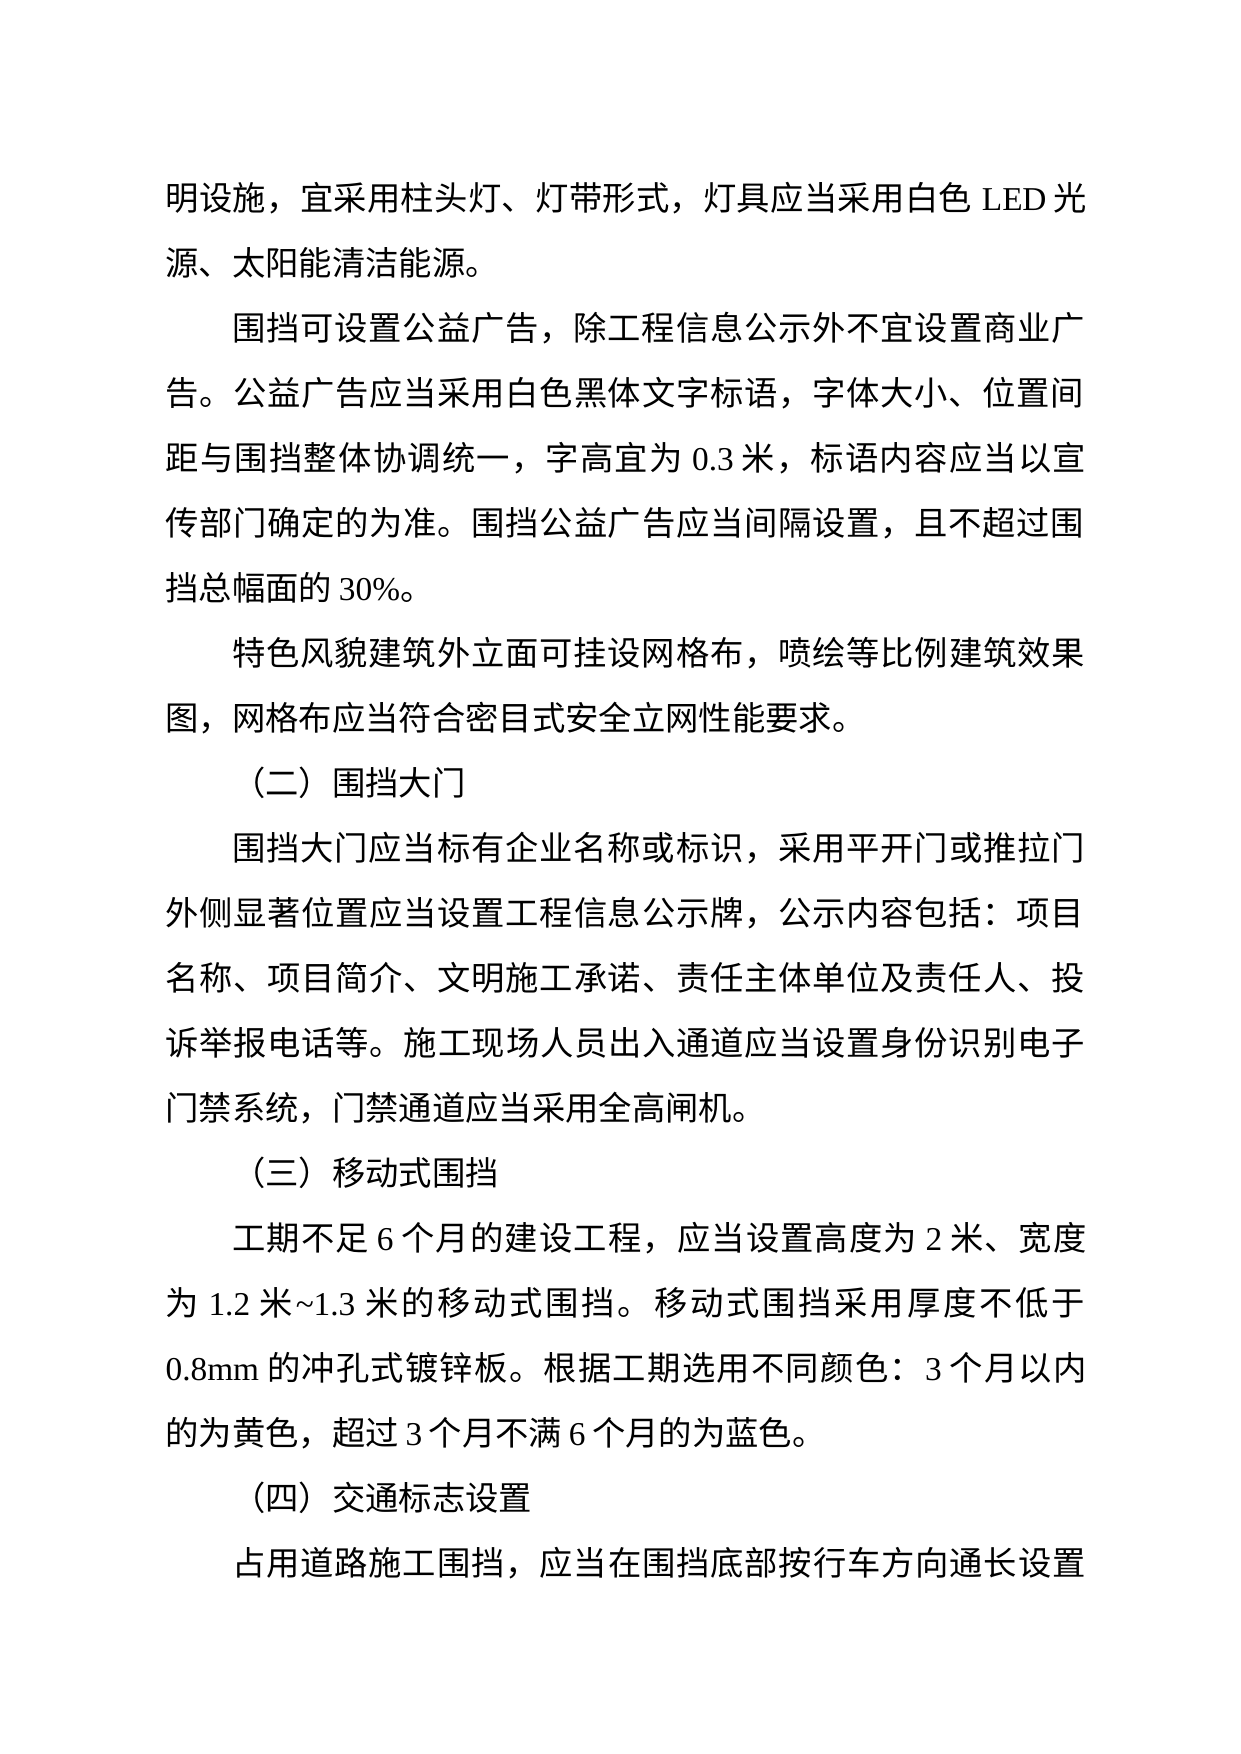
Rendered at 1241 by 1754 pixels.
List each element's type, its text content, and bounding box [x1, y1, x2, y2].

text （三）移动式围挡 [165, 1138, 1087, 1203]
text （四）交通标志设置 [165, 1463, 1087, 1528]
text 工期不足6个月的建设工程，应当设置高度为2米、宽度为1.2米~1.3米的移动式围挡。移动式围挡采用厚度不低于0.8mm的冲孔式镀锌板。根据工期选用不同颜色：3个月以内的为黄色，超过3个月不满6个月的为蓝色。 [165, 1203, 1087, 1463]
text 围挡可设置公益广告，除工程信息公示外不宜设置商业广告。公益广告应当采用白色黑体文字标语，字体大小、位置间距与围挡整体协调统一，字高宜为0.3米，标语内容应当以宣传部门确定的为准。围挡公益广告应当间隔设置，且不超过围挡总幅面的30%。 [165, 293, 1087, 618]
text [165, 1528, 1087, 1593]
text 围挡大门应当标有企业名称或标识，采用平开门或推拉门。外侧显著位置应当设置工程信息公示牌，公示内容包括：项目名称、项目简介、文明施工承诺、责任主体单位及责任人、投诉举报电话等。施工现场人员出入通道应当设置身份识别电子门禁系统，门禁通道应当采用全高闸机。 [165, 813, 1087, 1138]
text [165, 163, 1087, 293]
text （二）围挡大门 [165, 748, 1087, 813]
text 特色风貌建筑外立面可挂设网格布，喷绘等比例建筑效果图，网格布应当符合密目式安全立网性能要求。 [165, 618, 1087, 748]
